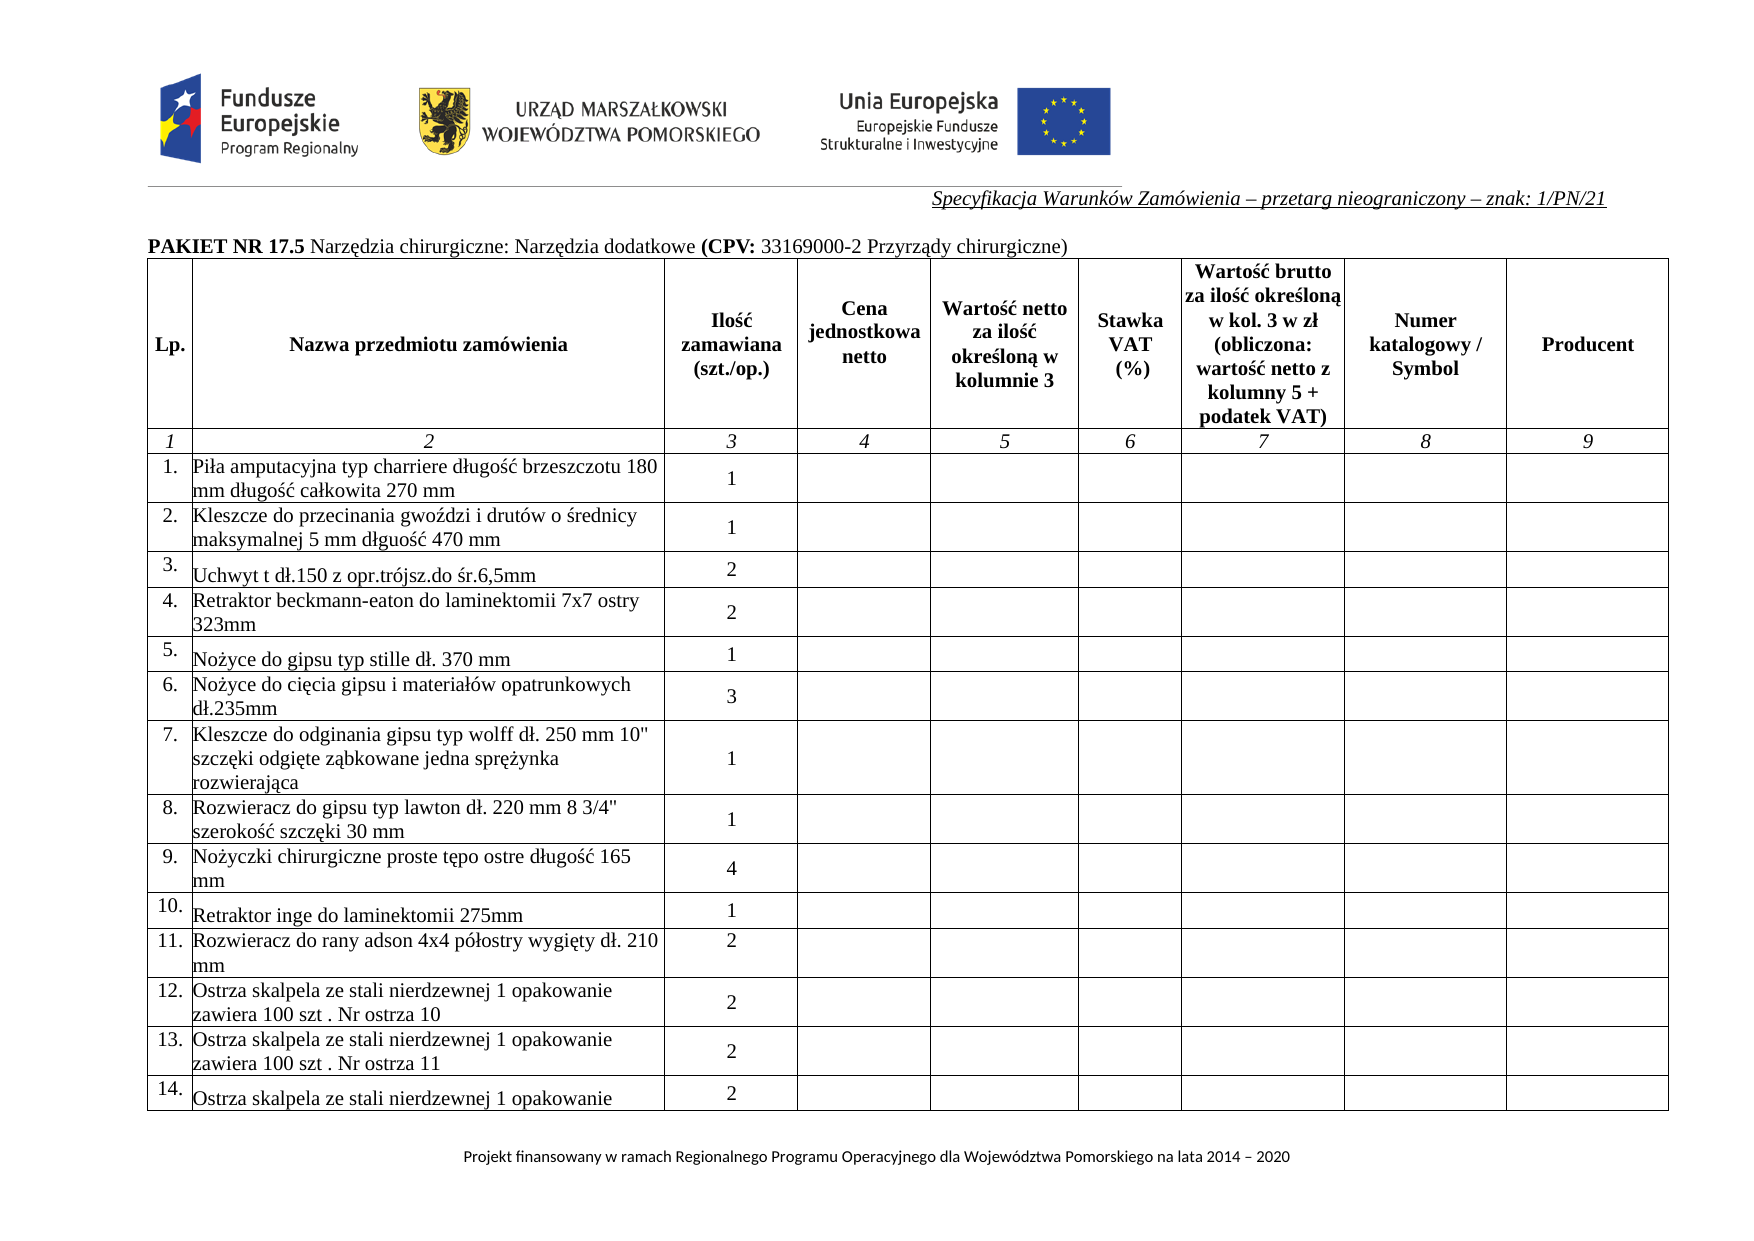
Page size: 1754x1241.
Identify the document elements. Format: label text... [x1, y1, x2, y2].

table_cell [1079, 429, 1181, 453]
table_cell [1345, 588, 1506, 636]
picture [147, 73, 1123, 187]
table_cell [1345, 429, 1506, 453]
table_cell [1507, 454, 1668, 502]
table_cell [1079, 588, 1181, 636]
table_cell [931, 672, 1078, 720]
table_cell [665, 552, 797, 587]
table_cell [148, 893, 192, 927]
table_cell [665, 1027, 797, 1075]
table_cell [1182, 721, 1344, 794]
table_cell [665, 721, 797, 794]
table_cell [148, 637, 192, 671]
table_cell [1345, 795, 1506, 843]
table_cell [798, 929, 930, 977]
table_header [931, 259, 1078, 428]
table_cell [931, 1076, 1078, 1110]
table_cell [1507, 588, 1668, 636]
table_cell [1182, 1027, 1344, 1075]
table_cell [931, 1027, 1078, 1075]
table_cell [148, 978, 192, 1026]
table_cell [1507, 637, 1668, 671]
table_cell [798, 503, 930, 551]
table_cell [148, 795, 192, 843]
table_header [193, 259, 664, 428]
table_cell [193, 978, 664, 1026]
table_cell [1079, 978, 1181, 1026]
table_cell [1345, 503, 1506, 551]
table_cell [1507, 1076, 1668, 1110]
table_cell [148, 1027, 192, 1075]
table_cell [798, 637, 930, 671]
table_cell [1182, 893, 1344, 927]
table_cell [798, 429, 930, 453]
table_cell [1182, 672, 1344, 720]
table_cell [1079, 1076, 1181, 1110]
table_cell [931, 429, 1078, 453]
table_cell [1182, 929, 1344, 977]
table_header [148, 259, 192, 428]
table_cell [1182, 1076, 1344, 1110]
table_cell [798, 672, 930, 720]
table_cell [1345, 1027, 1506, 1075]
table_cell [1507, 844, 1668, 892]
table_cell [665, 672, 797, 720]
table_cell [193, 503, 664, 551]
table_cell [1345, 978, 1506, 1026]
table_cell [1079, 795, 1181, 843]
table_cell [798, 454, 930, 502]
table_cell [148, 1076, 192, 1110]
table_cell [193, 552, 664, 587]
text PAKIET NR 17.5 Narzędzia chirurgiczne: Narzędzia dodatkowe (CPV: 33169000-2 Przyrządy chirurgiczne) [148, 234, 1606, 258]
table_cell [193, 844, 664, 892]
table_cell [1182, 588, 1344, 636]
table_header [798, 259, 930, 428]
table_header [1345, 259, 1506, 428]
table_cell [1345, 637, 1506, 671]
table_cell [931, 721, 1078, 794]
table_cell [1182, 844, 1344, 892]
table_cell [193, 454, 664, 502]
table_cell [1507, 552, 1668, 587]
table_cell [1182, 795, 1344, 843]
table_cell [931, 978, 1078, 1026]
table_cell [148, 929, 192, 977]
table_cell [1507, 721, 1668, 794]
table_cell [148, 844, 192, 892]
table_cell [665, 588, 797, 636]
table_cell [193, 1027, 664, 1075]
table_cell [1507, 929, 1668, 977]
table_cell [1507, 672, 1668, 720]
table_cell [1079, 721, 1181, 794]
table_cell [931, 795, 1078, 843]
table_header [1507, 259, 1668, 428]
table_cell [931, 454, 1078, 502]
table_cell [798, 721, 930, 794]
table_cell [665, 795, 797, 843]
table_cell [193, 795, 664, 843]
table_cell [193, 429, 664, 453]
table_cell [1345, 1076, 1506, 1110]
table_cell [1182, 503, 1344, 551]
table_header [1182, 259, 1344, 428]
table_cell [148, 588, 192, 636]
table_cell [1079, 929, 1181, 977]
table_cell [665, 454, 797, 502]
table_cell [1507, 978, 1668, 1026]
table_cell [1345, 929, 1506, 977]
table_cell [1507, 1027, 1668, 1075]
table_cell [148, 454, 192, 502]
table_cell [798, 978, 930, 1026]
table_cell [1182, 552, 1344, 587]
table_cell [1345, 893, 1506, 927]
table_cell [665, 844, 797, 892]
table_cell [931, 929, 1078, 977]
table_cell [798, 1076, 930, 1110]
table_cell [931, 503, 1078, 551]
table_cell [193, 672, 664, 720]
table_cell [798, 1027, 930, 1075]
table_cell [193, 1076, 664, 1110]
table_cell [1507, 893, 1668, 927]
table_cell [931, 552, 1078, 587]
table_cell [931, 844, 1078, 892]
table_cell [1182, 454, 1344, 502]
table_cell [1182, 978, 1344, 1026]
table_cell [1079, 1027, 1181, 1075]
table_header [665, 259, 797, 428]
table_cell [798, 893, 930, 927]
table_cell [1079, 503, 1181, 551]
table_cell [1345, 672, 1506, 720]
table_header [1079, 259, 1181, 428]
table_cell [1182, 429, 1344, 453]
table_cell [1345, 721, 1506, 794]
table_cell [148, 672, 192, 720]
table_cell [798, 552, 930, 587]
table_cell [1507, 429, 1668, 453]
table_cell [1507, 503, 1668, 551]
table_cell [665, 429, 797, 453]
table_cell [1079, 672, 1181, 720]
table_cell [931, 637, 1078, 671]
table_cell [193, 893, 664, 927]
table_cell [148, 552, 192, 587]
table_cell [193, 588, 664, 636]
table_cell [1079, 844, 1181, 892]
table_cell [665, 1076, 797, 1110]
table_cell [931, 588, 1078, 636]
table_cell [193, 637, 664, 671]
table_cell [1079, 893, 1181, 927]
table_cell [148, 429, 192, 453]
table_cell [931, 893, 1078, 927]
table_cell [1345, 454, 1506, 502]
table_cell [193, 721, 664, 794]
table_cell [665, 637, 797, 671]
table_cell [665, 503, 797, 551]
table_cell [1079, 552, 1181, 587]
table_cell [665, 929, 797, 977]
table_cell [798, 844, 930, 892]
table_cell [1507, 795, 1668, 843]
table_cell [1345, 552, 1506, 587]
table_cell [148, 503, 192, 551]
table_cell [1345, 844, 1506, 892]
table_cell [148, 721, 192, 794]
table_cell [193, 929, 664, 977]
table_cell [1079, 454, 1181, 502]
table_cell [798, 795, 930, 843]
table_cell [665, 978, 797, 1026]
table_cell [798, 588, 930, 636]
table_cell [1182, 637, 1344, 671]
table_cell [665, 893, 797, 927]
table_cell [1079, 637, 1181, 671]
